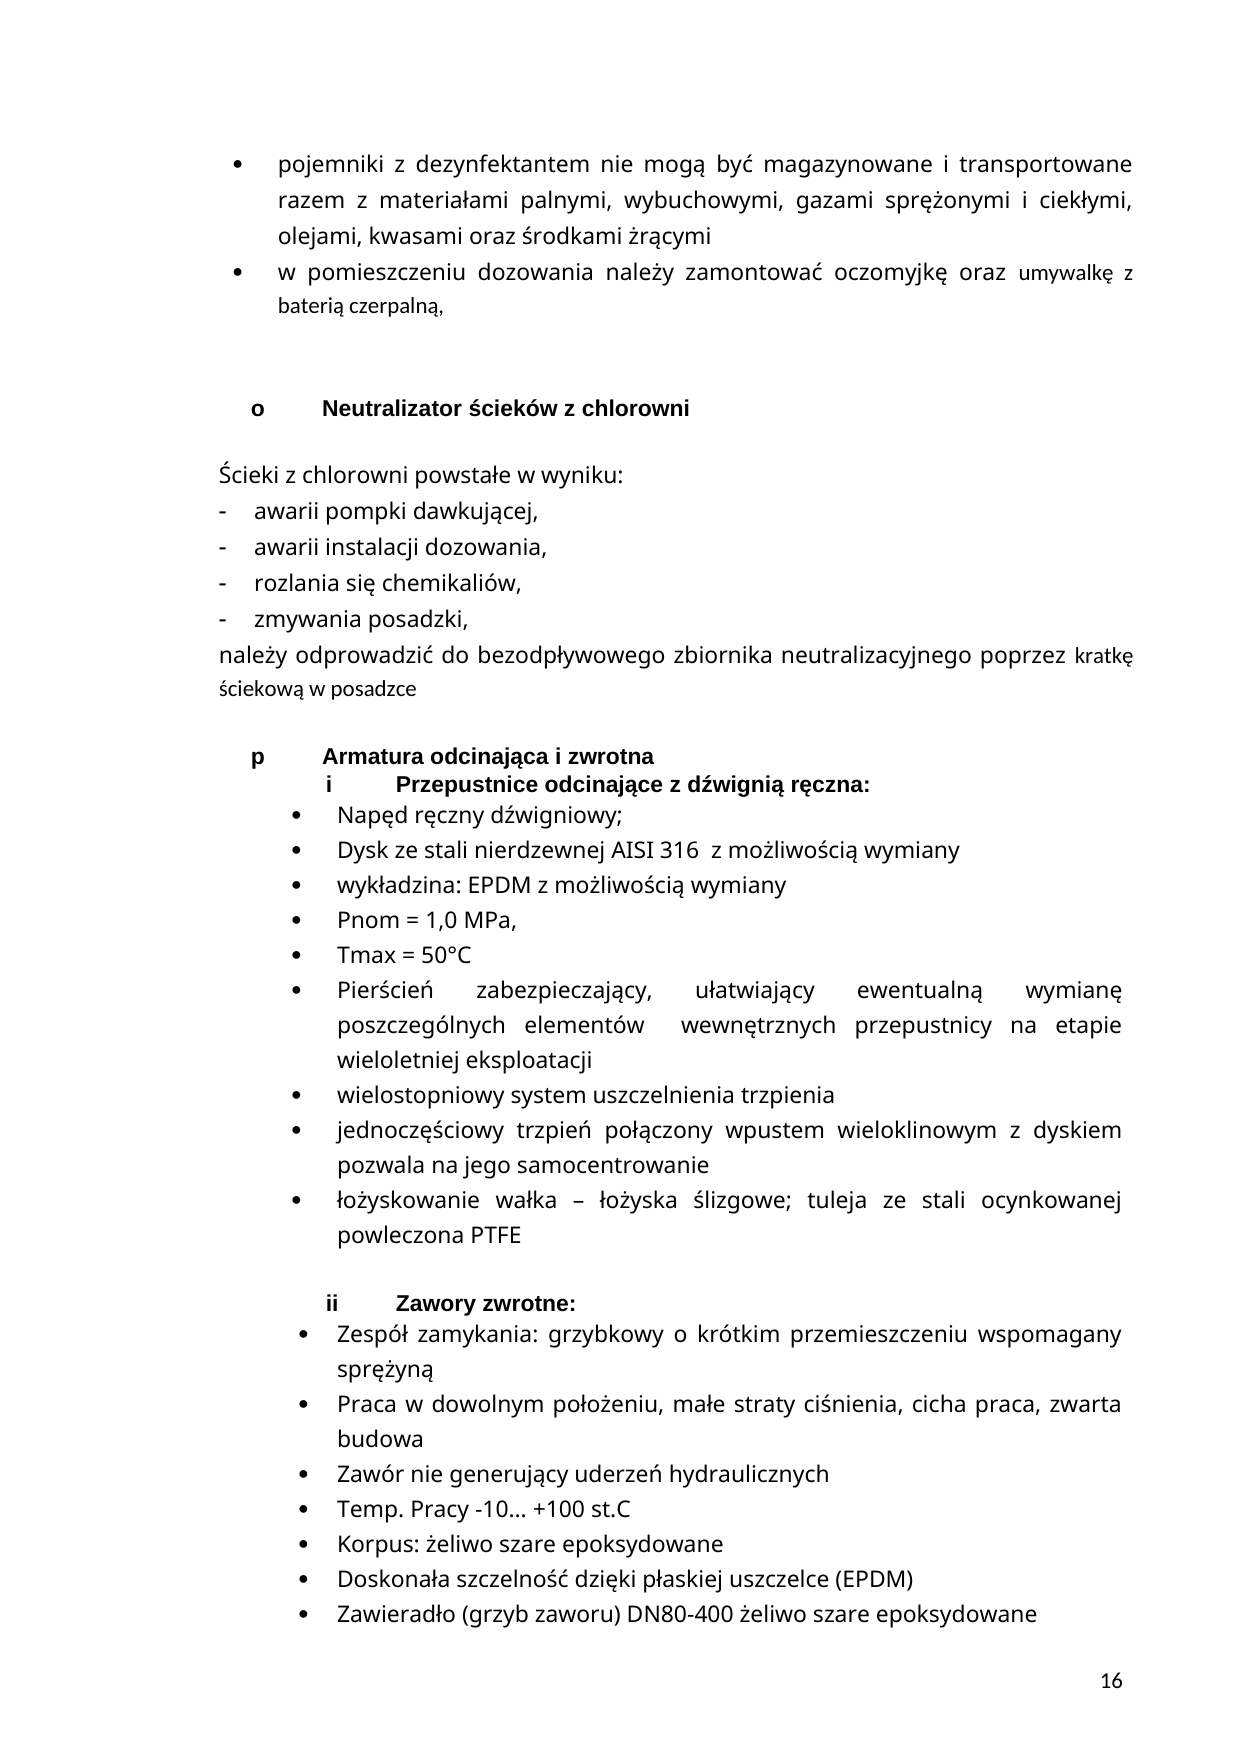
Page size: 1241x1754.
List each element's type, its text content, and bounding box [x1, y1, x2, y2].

text należy odprowadzić do bezodpływowego zbiornika neutralizacyjnego poprzez kratkę ściekową w posadzce [219, 639, 1133, 702]
list Zespół zamykania: grzybkowy o krótkim przemieszczeniu wspomagany sprężyną [299, 1318, 1123, 1385]
subtitle Neutralizator ścieków z chlorowni [251, 395, 1133, 421]
list awarii instalacji dozowania, [219, 531, 1133, 562]
list Dysk ze stali nierdzewnej AISI 316 z możliwością wymiany [292, 834, 1123, 866]
list Temp. Pracy -10… +100 st.C [299, 1493, 1123, 1525]
subtitle Zawory zwrotne: [326, 1290, 1133, 1316]
list wykładzina: EPDM z możliwością wymiany [292, 869, 1123, 901]
list Tmax = 50°C [292, 939, 1123, 971]
list zmywania posadzki, [219, 603, 1133, 634]
list wielostopniowy system uszczelnienia trzpienia [292, 1079, 1123, 1111]
list łożyskowanie wałka – łożyska ślizgowe; tuleja ze stali ocynkowanej powleczona PTFE [292, 1184, 1123, 1251]
list rozlania się chemikaliów, [219, 567, 1133, 598]
list Zawieradło (grzyb zaworu) DN80-400 żeliwo szare epoksydowane [299, 1598, 1123, 1630]
list Pnom = 1,0 MPa, [292, 904, 1123, 936]
list awarii pompki dawkującej, [219, 495, 1133, 527]
list Pierścień zabezpieczający, ułatwiający ewentualną wymianę poszczególnych elementów wewnętrznych przepustnicy na etapie wieloletniej eksploatacji [292, 974, 1123, 1076]
text Ścieki z chlorowni powstałe w wyniku: [219, 459, 1133, 491]
list jednoczęściowy trzpień połączony wpustem wieloklinowym z dyskiem pozwala na jego samocentrowanie [292, 1114, 1123, 1181]
subtitle Armatura odcinająca i zwrotna [251, 743, 1133, 769]
list Doskonała szczelność dzięki płaskiej uszczelce (EPDM) [299, 1563, 1123, 1595]
list pojemniki z dezynfektantem nie mogą być magazynowane i transportowane razem z materiałami palnymi, wybuchowymi, gazami sprężonymi i ciekłymi, olejami, kwasami oraz środkami żrącymi [233, 148, 1133, 251]
list w pomieszczeniu dozowania należy zamontować oczomyjkę oraz umywalkę z baterią czerpalną, [233, 256, 1133, 319]
list Praca w dowolnym położeniu, małe straty ciśnienia, cicha praca, zwarta budowa [299, 1388, 1123, 1455]
list Napęd ręczny dźwigniowy; [292, 799, 1123, 831]
list Korpus: żeliwo szare epoksydowane [299, 1528, 1123, 1560]
subtitle Przepustnice odcinające z dźwignią ręczna: [326, 771, 1133, 797]
list Zawór nie generujący uderzeń hydraulicznych [299, 1458, 1123, 1490]
